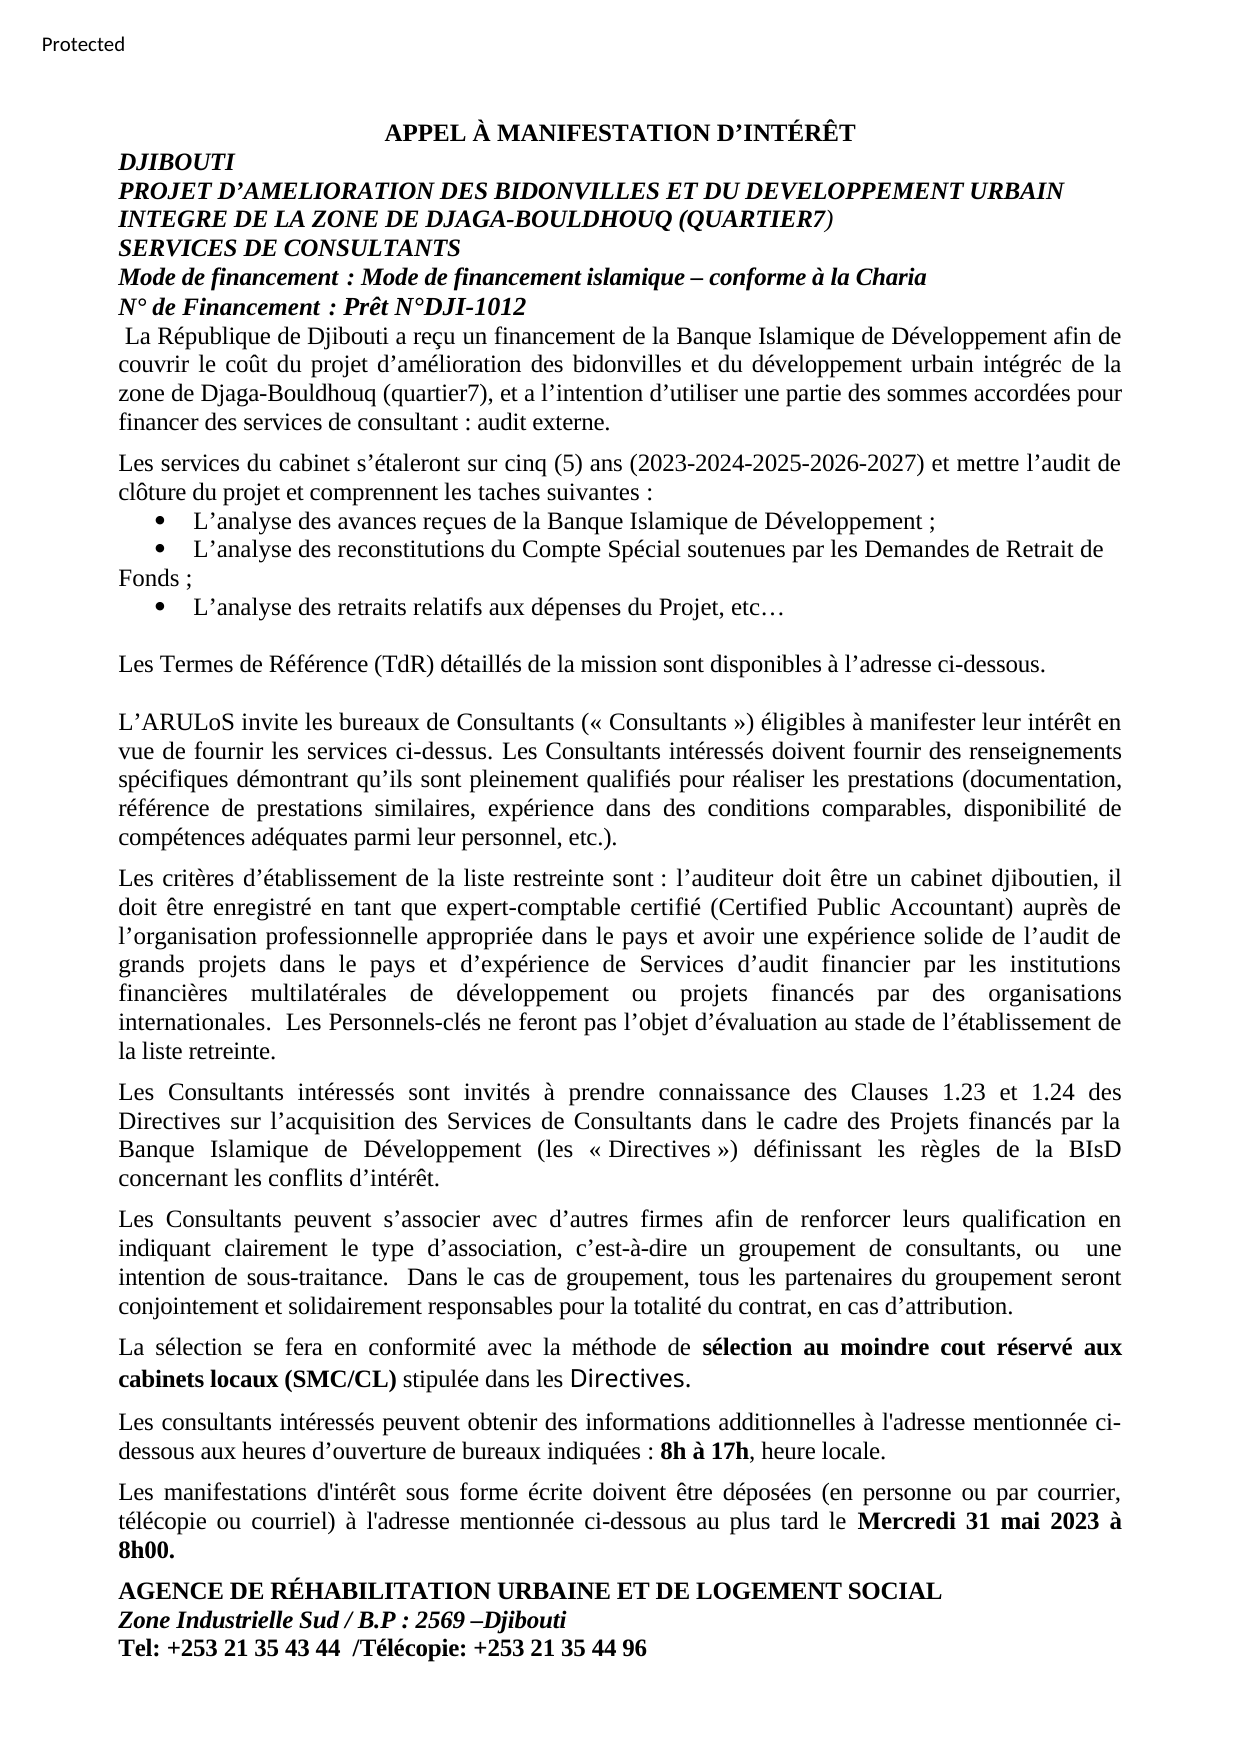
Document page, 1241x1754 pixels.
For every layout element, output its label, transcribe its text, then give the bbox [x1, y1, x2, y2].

text Les critères d’établissement de la liste restreinte sont : l’auditeur doit être un cabinet djiboutien, il doit être enregistré en tant que expert-comptable certifié (Certified Public Accountant) auprès de l’organisation professionnelle appropriée dans le pays et avoir une expérience solide de l’audit de grands projets dans le pays et d’expérience de Services d’audit financier par les institutions financières multilatérales de développement ou projets financés par des organisations internationales. Les Personnels-clés ne feront pas l’objet d’évaluation au stade de l’établissement de la liste retreinte. [118, 863, 1122, 1064]
text La République de Djibouti a reçu un financement de la Banque Islamique de Développement afin de couvrir le coût du projet d’amélioration des bidonvilles et du développement urbain intégréc de la zone de Djaga-Bouldhouq (quartier7), et a l’intention d’utiliser une partie des sommes accordées pour financer des services de consultant : audit externe. [118, 321, 1122, 436]
text Les consultants intéressés peuvent obtenir des informations additionnelles à l'adresse mentionnée ci-dessous aux heures d’ouverture de bureaux indiquées : 8h à 17h, heure locale. [118, 1407, 1122, 1465]
text SERVICES DE CONSULTANTS [118, 233, 1122, 262]
text Les services du cabinet s’étaleront sur cinq (5) ans (2023-2024-2025-2026-2027) et mettre l’audit de clôture du projet et comprennent les taches suivantes : [118, 448, 1122, 506]
text Les Consultants peuvent s’associer avec d’autres firmes afin de renforcer leurs qualification en indiquant clairement le type d’association, c’est-à-dire un groupement de consultants, ou une intention de sous-traitance. Dans le cas de groupement, tous les partenaires du groupement seront conjointement et solidairement responsables pour la totalité du contrat, en cas d’attribution. [118, 1204, 1122, 1319]
text Les Termes de Référence (TdR) détaillés de la mission sont disponibles à l’adresse ci-dessous. [118, 649, 1122, 678]
text Zone Industrielle Sud / B.P : 2569 –Djibouti [118, 1605, 1122, 1633]
text APPEL À MANIFESTATION D’INTÉRÊT [118, 118, 1122, 147]
text Tel: +253 21 35 43 44 /Télécopie: +253 21 35 44 96 [118, 1633, 1122, 1662]
text Fonds ; [118, 563, 1122, 592]
text La sélection se fera en conformité avec la méthode de sélection au moindre cout réservé aux cabinets locaux (SMC/CL) stipulée dans les Directives. [118, 1332, 1122, 1395]
list L’analyse des retraits relatifs aux dépenses du Projet, etc… [156, 592, 1122, 621]
list L’analyse des avances reçues de la Banque Islamique de Développement ; [156, 506, 1122, 534]
text Les manifestations d'intérêt sous forme écrite doivent être déposées (en personne ou par courrier, télécopie ou courriel) à l'adresse mentionnée ci-dessous au plus tard le Mercredi 31 mai 2023 à 8h00. [118, 1477, 1122, 1563]
text PROJET D’AMELIORATION DES BIDONVILLES ET DU DEVELOPPEMENT URBAIN INTEGRE DE LA ZONE DE DJAGA-BOULDHOUQ (QUARTIER7) [118, 176, 1122, 233]
list L’analyse des reconstitutions du Compte Spécial soutenues par les Demandes de Retrait de [156, 534, 1122, 563]
text Les Consultants intéressés sont invités à prendre connaissance des Clauses 1.23 et 1.24 des Directives sur l’acquisition des Services de Consultants dans le cadre des Projets financés par la Banque Islamique de Développement (les « Directives ») définissant les règles de la BIsD concernant les conflits d’intérêt. [118, 1077, 1122, 1192]
text L’ARULoS invite les bureaux de Consultants (« Consultants ») éligibles à manifester leur intérêt en vue de fournir les services ci-dessus. Les Consultants intéressés doivent fournir des renseignements spécifiques démontrant qu’ils sont pleinement qualifiés pour réaliser les prestations (documentation, référence de prestations similaires, expérience dans des conditions comparables, disponibilité de compétences adéquates parmi leur personnel, etc.). [118, 707, 1122, 851]
text Mode de financement : Mode de financement islamique – conforme à la Charia [118, 262, 1122, 291]
text DJIBOUTI [118, 147, 1122, 176]
text AGENCE DE RÉHABILITATION URBAINE ET DE LOGEMENT SOCIAL [118, 1576, 1122, 1605]
text N° de Financement : Prêt N°DJI-1012 [118, 291, 1122, 321]
